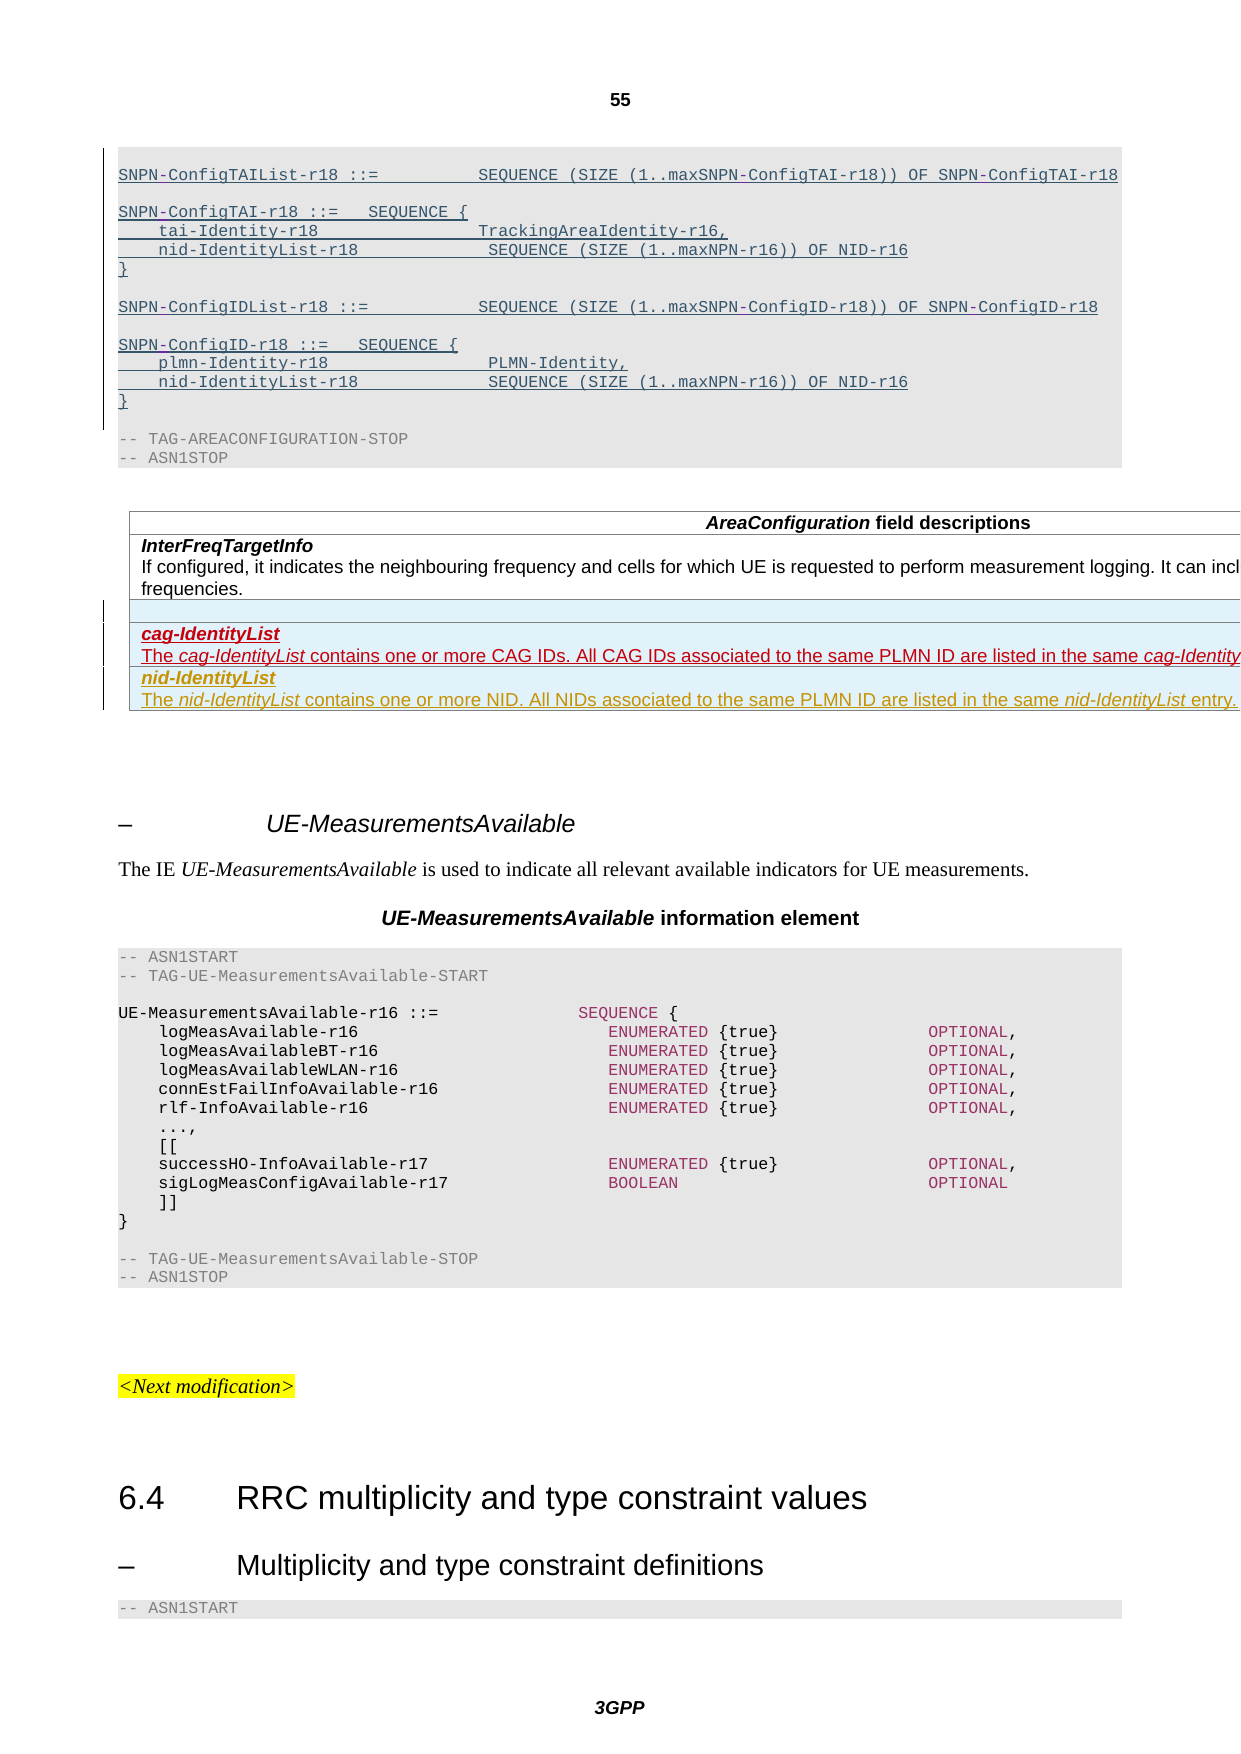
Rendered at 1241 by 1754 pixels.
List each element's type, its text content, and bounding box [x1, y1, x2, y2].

text -- TAG-UE-MeasurementsAvailable-STOP [118, 1250, 1122, 1269]
table_header AreaConfiguration field descriptions [130, 512, 1240, 533]
text ]] [118, 1194, 1122, 1212]
text sigLogMeasConfigAvailable-r17 BOOLEAN OPTIONAL [118, 1175, 1122, 1194]
text logMeasAvailableWLAN-r16 ENUMERATED {true} OPTIONAL, [118, 1062, 1122, 1081]
text <Next modification> [118, 1373, 1122, 1398]
text UE-MeasurementsAvailable information element [118, 906, 1122, 930]
text logMeasAvailable-r16 ENUMERATED {true} OPTIONAL, [118, 1024, 1122, 1043]
text 6.4 RRC multiplicity and type constraint values [118, 1478, 1122, 1516]
text ..., [118, 1118, 1122, 1137]
text -- ASN1START [118, 1600, 1122, 1619]
table_cell InterFreqTargetInfo If configured, it indicates the neighbouring frequency and cells for which UE is requested to perform measurement logging. It can include sync raster or non-sync raster frequencies. [130, 535, 1240, 599]
text } [118, 1212, 1122, 1231]
text – UE-MeasurementsAvailable [118, 809, 1122, 838]
text logMeasAvailableBT-r16 ENUMERATED {true} OPTIONAL, [118, 1043, 1122, 1062]
text -- ASN1STOP [118, 1269, 1122, 1288]
text -- TAG-UE-MeasurementsAvailable-START [118, 967, 1122, 986]
text rlf-InfoAvailable-r16 ENUMERATED {true} OPTIONAL, [118, 1099, 1122, 1118]
text [[ [118, 1137, 1122, 1156]
text The IE UE-MeasurementsAvailable is used to indicate all relevant available indicators for UE measurements. [118, 857, 1122, 881]
text connEstFailInfoAvailable-r16 ENUMERATED {true} OPTIONAL, [118, 1081, 1122, 1099]
text – Multiplicity and type constraint definitions [118, 1548, 1122, 1581]
text -- ASN1STOP [118, 449, 1122, 468]
text UE-MeasurementsAvailable-r16 ::= SEQUENCE { [118, 1005, 1122, 1024]
text -- TAG-AREACONFIGURATION-STOP [118, 430, 1122, 449]
text -- ASN1START [118, 948, 1122, 967]
text successHO-InfoAvailable-r17 ENUMERATED {true} OPTIONAL, [118, 1156, 1122, 1175]
